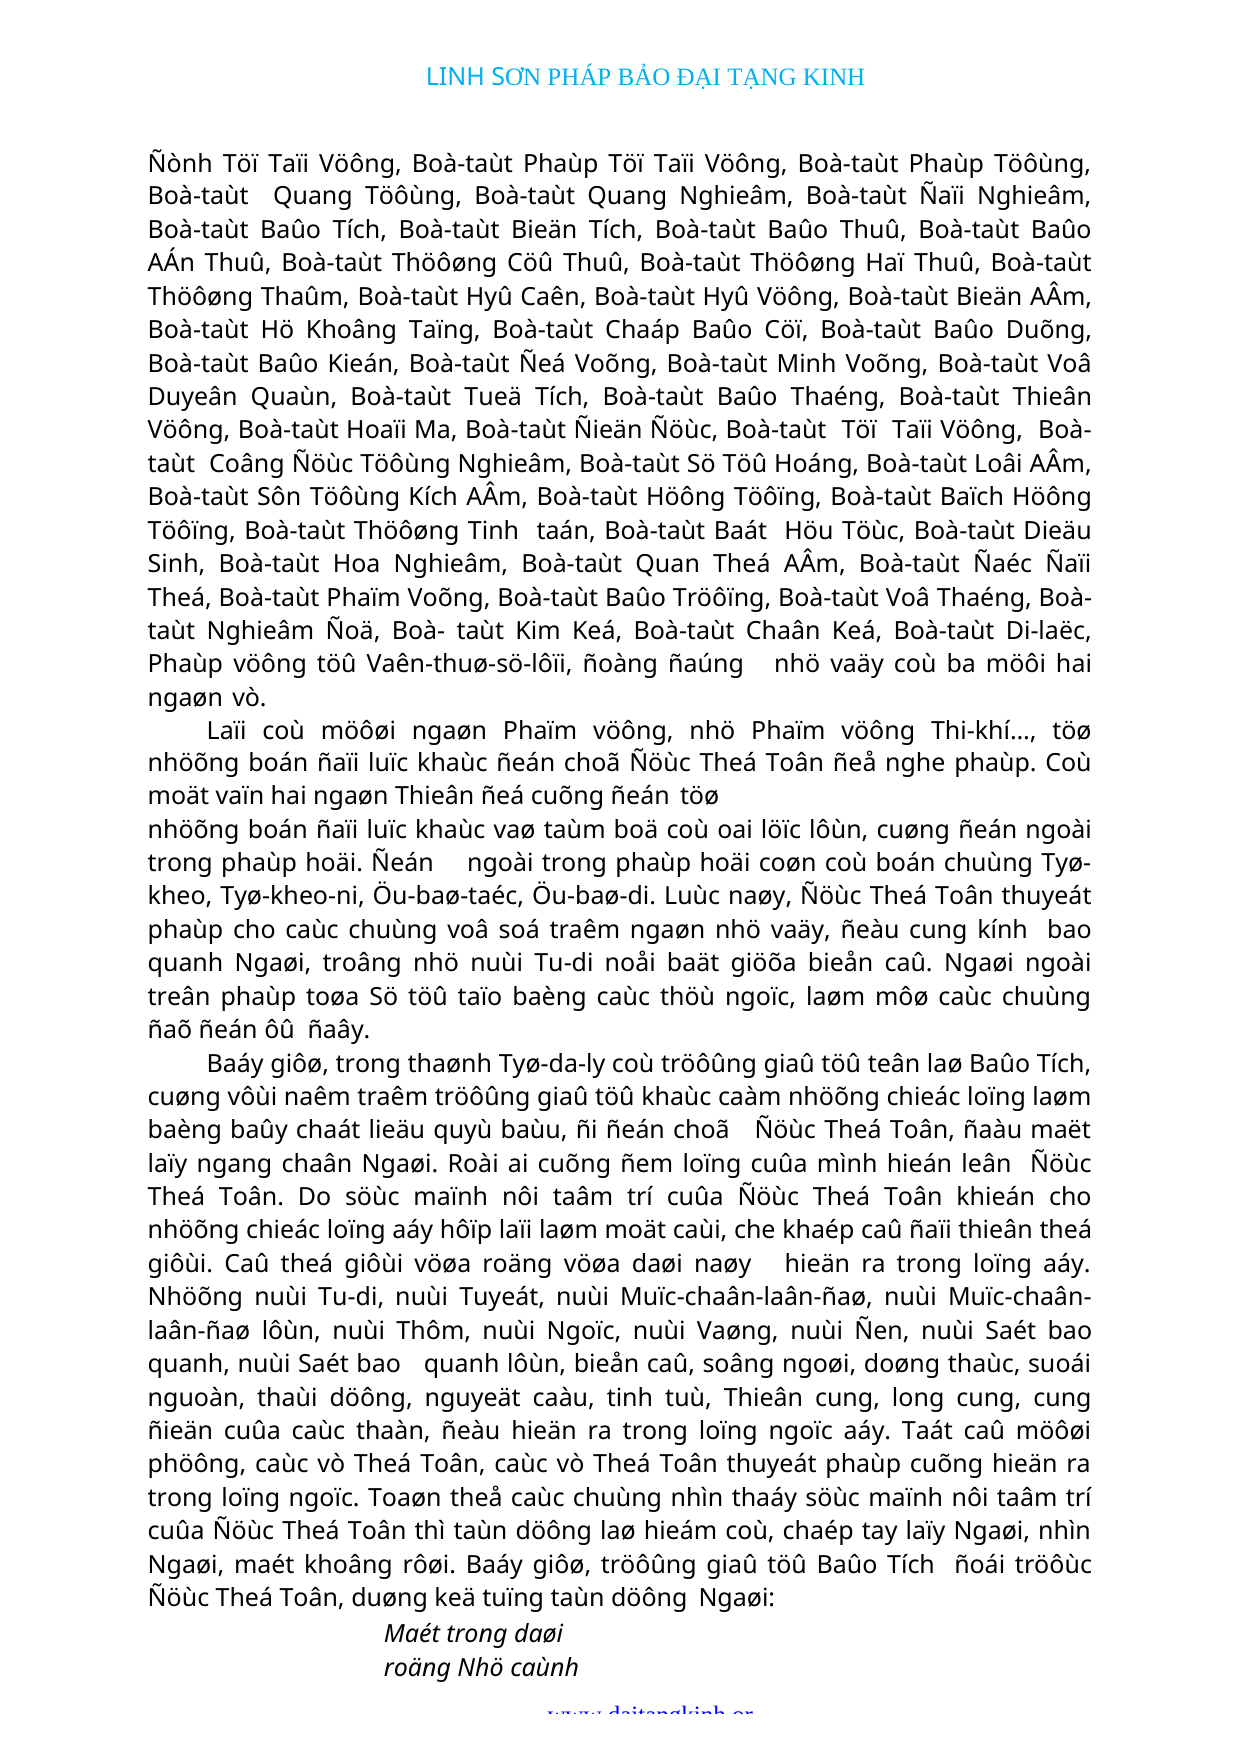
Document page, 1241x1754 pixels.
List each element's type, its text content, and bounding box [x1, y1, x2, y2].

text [384, 1616, 587, 1684]
text Laïi coù möôøi ngaøn Phaïm vöông, nhö Phaïm vöông Thi-khí…, töø nhöõng boán ñaïi luïc khaùc ñeán choã Ñöùc Theá Toân ñeå nghe phaùp. Coù moät vaïn hai ngaøn Thieân ñeá cuõng ñeán töø [147, 714, 1093, 812]
text nhöõng boán ñaïi luïc khaùc vaø taùm boä coù oai löïc lôùn, cuøng ñeán ngoài trong phaùp hoäi. Ñeán ngoài trong phaùp hoäi coøn coù boán chuùng Tyø-kheo, Tyø-kheo-ni, Öu-baø-taéc, Öu-baø-di. Luùc naøy, Ñöùc Theá Toân thuyeát phaùp cho caùc chuùng voâ soá traêm ngaøn nhö vaäy, ñeàu cung kính bao quanh Ngaøi, troâng nhö nuùi Tu-di noåi baät giöõa bieån caû. Ngaøi ngoài treân phaùp toøa Sö töû taïo baèng caùc thöù ngoïc, laøm môø caùc chuùng ñaõ ñeán ôû ñaây. [147, 812, 1093, 1046]
text Baáy giôø, trong thaønh Tyø-da-ly coù tröôûng giaû töû teân laø Baûo Tích, cuøng vôùi naêm traêm tröôûng giaû töû khaùc caàm nhöõng chieác loïng laøm baèng baûy chaát lieäu quyù baùu, ñi ñeán choã Ñöùc Theá Toân, ñaàu maët laïy ngang chaân Ngaøi. Roài ai cuõng ñem loïng cuûa mình hieán leân Ñöùc Theá Toân. Do söùc maïnh nôi taâm trí cuûa Ñöùc Theá Toân khieán cho nhöõng chieác loïng aáy hôïp laïi laøm moät caùi, che khaép caû ñaïi thieân theá giôùi. Caû theá giôùi vöøa roäng vöøa daøi naøy hieän ra trong loïng aáy. Nhöõng nuùi Tu-di, nuùi Tuyeát, nuùi Muïc-chaân-laân-ñaø, nuùi Muïc-chaân- laân-ñaø lôùn, nuùi Thôm, nuùi Ngoïc, nuùi Vaøng, nuùi Ñen, nuùi Saét bao quanh, nuùi Saét bao quanh lôùn, bieån caû, soâng ngoøi, doøng thaùc, suoái nguoàn, thaùi döông, nguyeät caàu, tinh tuù, Thieân cung, long cung, cung ñieän cuûa caùc thaàn, ñeàu hieän ra trong loïng ngoïc aáy. Taát caû möôøi phöông, caùc vò Theá Toân, caùc vò Theá Toân thuyeát phaùp cuõng hieän ra trong loïng ngoïc. Toaøn theå caùc chuùng nhìn thaáy söùc maïnh nôi taâm trí cuûa Ñöùc Theá Toân thì taùn döông laø hieám coù, chaép tay laïy Ngaøi, nhìn Ngaøi, maét khoâng rôøi. Baáy giôø, tröôûng giaû töû Baûo Tích ñoái tröôùc Ñöùc Theá Toân, duøng keä tuïng taùn döông Ngaøi: [147, 1046, 1093, 1614]
text Ñònh Töï Taïi Vöông, Boà-taùt Phaùp Töï Taïi Vöông, Boà-taùt Phaùp Töôùng, Boà-taùt Quang Töôùng, Boà-taùt Quang Nghieâm, Boà-taùt Ñaïi Nghieâm, Boà-taùt Baûo Tích, Boà-taùt Bieän Tích, Boà-taùt Baûo Thuû, Boà-taùt Baûo AÁn Thuû, Boà-taùt Thöôøng Cöû Thuû, Boà-taùt Thöôøng Haï Thuû, Boà-taùt Thöôøng Thaûm, Boà-taùt Hyû Caên, Boà-taùt Hyû Vöông, Boà-taùt Bieän AÂm, Boà-taùt Hö Khoâng Taïng, Boà-taùt Chaáp Baûo Cöï, Boà-taùt Baûo Duõng, Boà-taùt Baûo Kieán, Boà-taùt Ñeá Voõng, Boà-taùt Minh Voõng, Boà-taùt Voâ Duyeân Quaùn, Boà-taùt Tueä Tích, Boà-taùt Baûo Thaéng, Boà-taùt Thieân Vöông, Boà-taùt Hoaïi Ma, Boà-taùt Ñieän Ñöùc, Boà-taùt Töï Taïi Vöông, Boà-taùt Coâng Ñöùc Töôùng Nghieâm, Boà-taùt Sö Töû Hoáng, Boà-taùt Loâi AÂm, Boà-taùt Sôn Töôùng Kích AÂm, Boà-taùt Höông Töôïng, Boà-taùt Baïch Höông Töôïng, Boà-taùt Thöôøng Tinh taán, Boà-taùt Baát Höu Töùc, Boà-taùt Dieäu Sinh, Boà-taùt Hoa Nghieâm, Boà-taùt Quan Theá AÂm, Boà-taùt Ñaéc Ñaïi Theá, Boà-taùt Phaïm Voõng, Boà-taùt Baûo Tröôïng, Boà-taùt Voâ Thaéng, Boà-taùt Nghieâm Ñoä, Boà- taùt Kim Keá, Boà-taùt Chaân Keá, Boà-taùt Di-laëc, Phaùp vöông töû Vaên-thuø-sö-lôïi, ñoàng ñaúng nhö vaäy coù ba möôi hai ngaøn vò. [147, 145, 1093, 714]
